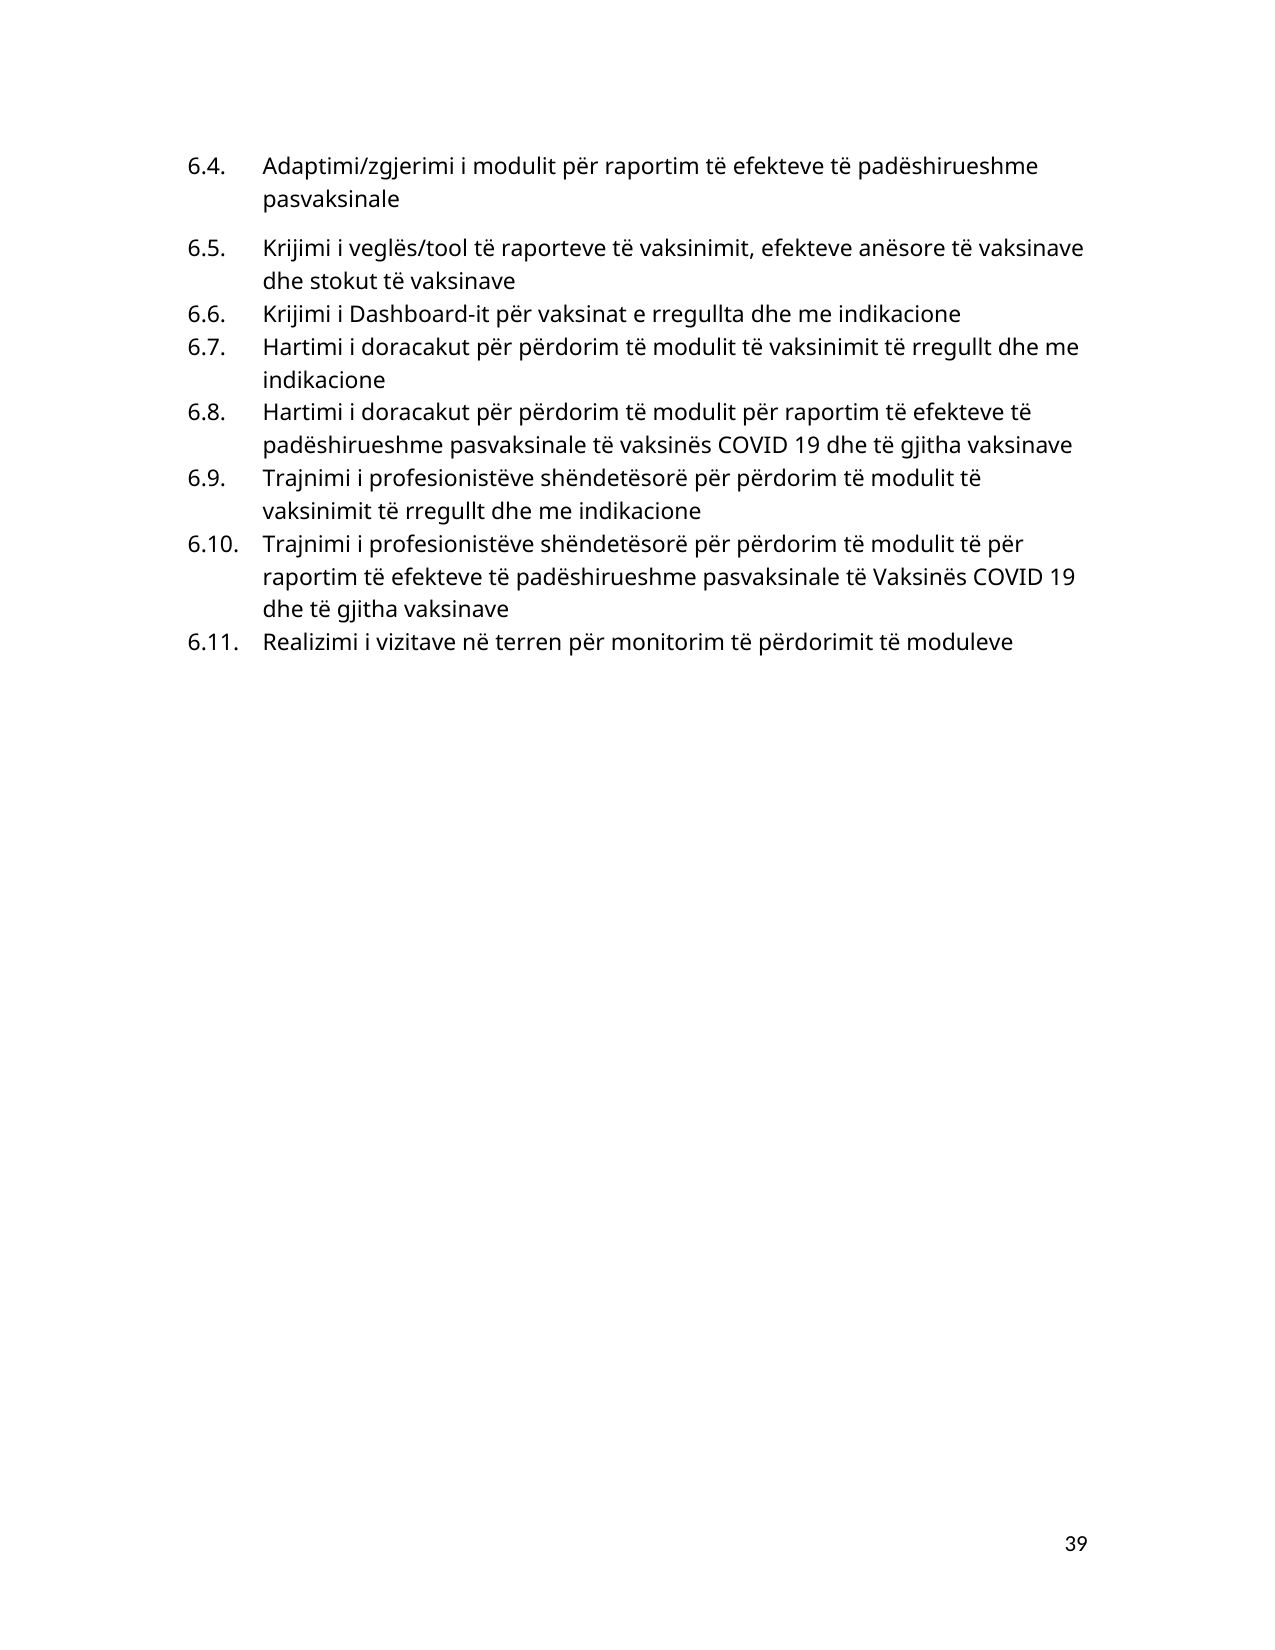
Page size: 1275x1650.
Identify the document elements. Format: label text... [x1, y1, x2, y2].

text 6.9. Trajnimi i profesionistëve shëndetësorë për përdorim të modulit të vaksinimit të rregullt dhe me indikacione [187, 462, 1087, 526]
text 6.4. Adaptimi/zgjerimi i modulit për raportim të efekteve të padëshirueshme pasvaksinale [187, 150, 1087, 214]
text 6.6. Krijimi i Dashboard-it për vaksinat e rregullta dhe me indikacione [187, 298, 1087, 329]
text 6.8. Hartimi i doracakut për përdorim të modulit për raportim të efekteve të padëshirueshme pasvaksinale të vaksinës COVID 19 dhe të gjitha vaksinave [187, 396, 1087, 460]
text 6.5. Krijimi i veglës/tool të raporteve të vaksinimit, efekteve anësore të vaksinave dhe stokut të vaksinave [187, 232, 1087, 296]
text 6.10. Trajnimi i profesionistëve shëndetësorë për përdorim të modulit të për raportim të efekteve të padëshirueshme pasvaksinale të Vaksinës COVID 19 dhe të gjitha vaksinave [187, 528, 1087, 624]
text 6.11. Realizimi i vizitave në terren për monitorim të përdorimit të moduleve [187, 626, 1087, 657]
text 6.7. Hartimi i doracakut për përdorim të modulit të vaksinimit të rregullt dhe me indikacione [187, 331, 1087, 395]
